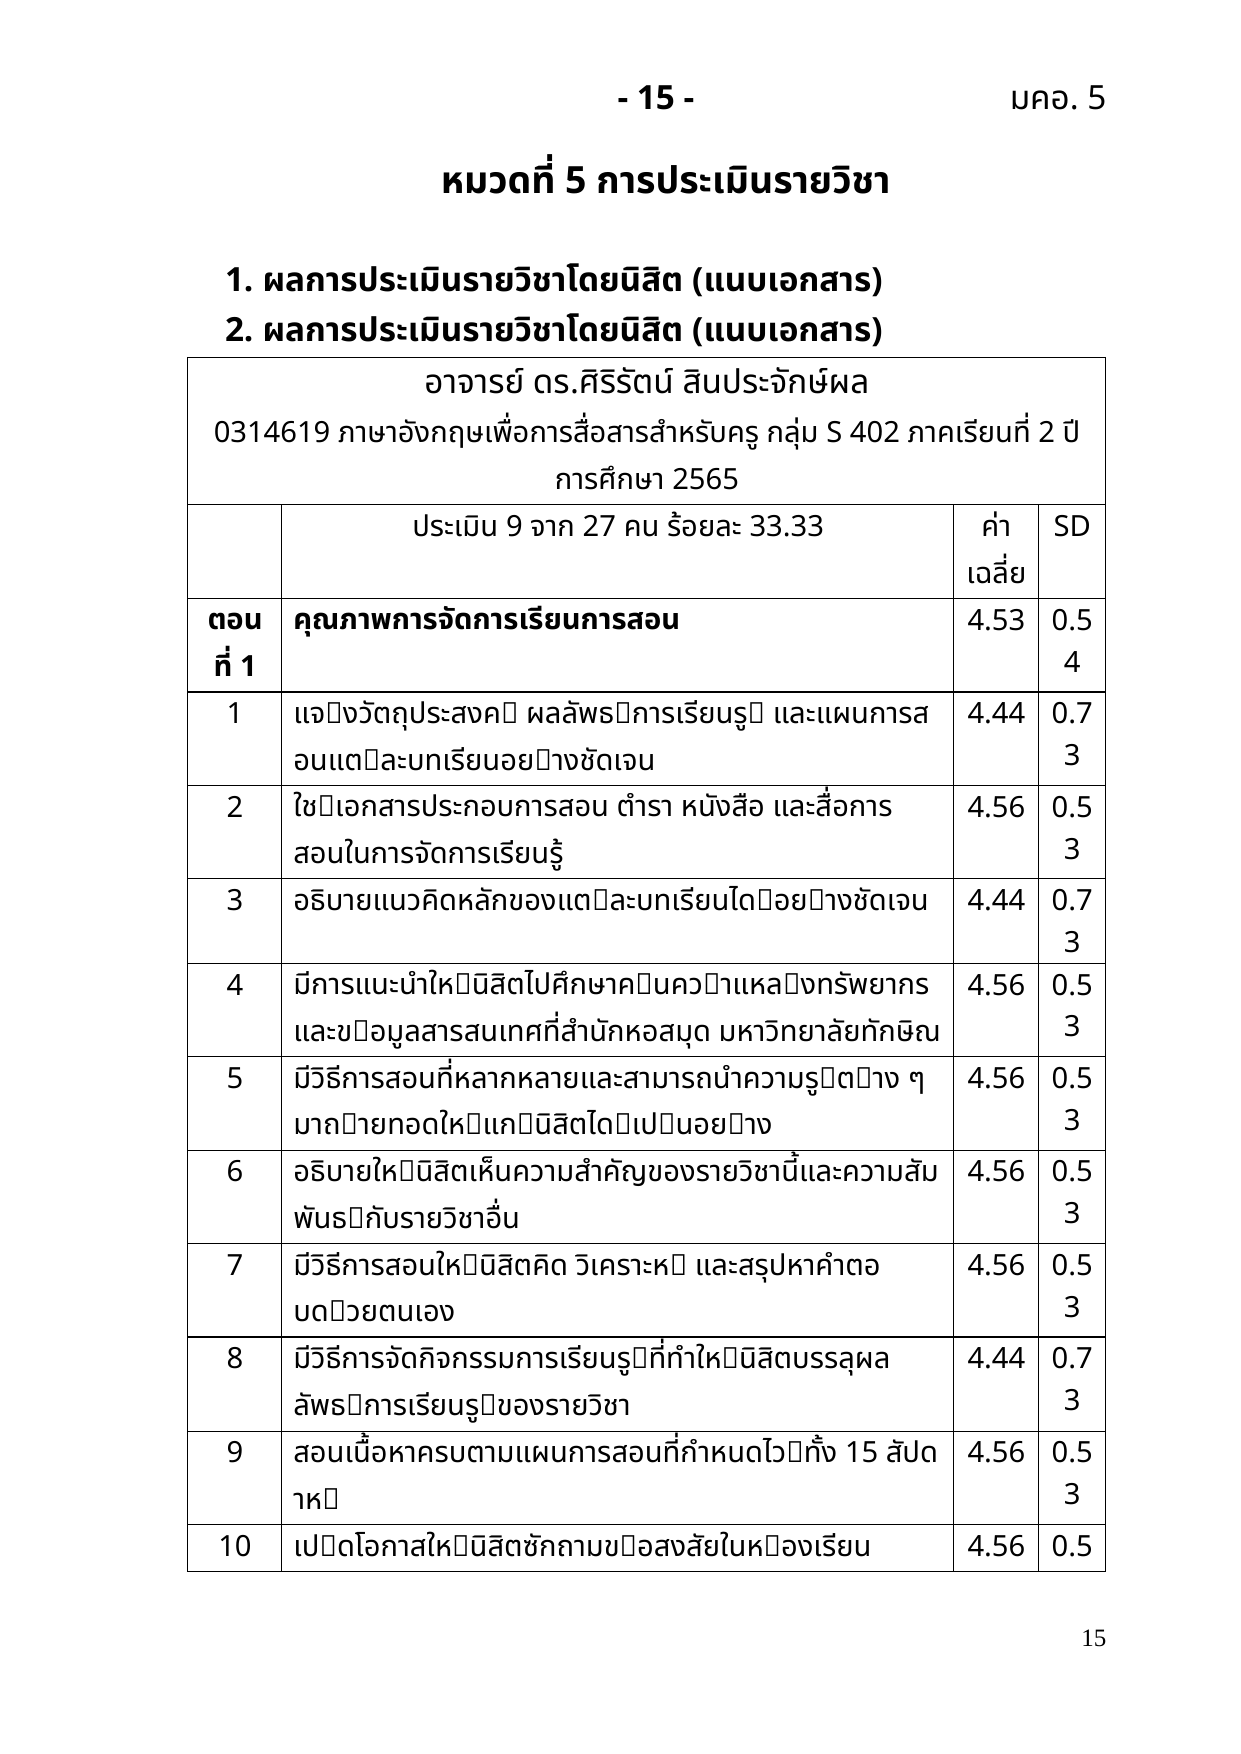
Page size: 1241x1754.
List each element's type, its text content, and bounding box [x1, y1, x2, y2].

table_cell ประเมิน 9 จาก 27 คน ร้อยละ 33.33 [282, 505, 953, 598]
table_cell มีวิธีการสอนใหนิสิตคิด วิเคราะห และสรุปหาคําตอบดวยตนเอง [282, 1244, 953, 1336]
table_cell ตอนที่ 1 [188, 599, 281, 691]
table_cell 0.53 [1039, 1151, 1105, 1243]
table_cell 3 [188, 879, 281, 963]
table_cell ค่าเฉลี่ย [954, 505, 1038, 598]
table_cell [282, 1525, 953, 1571]
table_cell ใชเอกสารประกอบการสอน ตํารา หนังสือ และสื่อการสอนในการจัดการเรียนรู้ [282, 786, 953, 878]
table_cell 0.53 [1039, 1432, 1105, 1524]
table_cell 0.53 [1039, 1525, 1105, 1571]
table_cell 0.73 [1039, 693, 1105, 785]
table_cell 4.56 [954, 1244, 1038, 1336]
table_cell 4.56 [954, 1525, 1038, 1571]
table_cell มีวิธีการจัดกิจกรรมการเรียนรูที่ทําใหนิสิตบรรลุผลลัพธการเรียนรูของรายวิชา [282, 1338, 953, 1431]
table_cell คุณภาพการจัดการเรียนการสอน [282, 599, 953, 691]
table_cell 6 [188, 1151, 281, 1243]
table_cell 1 [188, 693, 281, 785]
table_cell 2 [188, 786, 281, 878]
table_cell อธิบายใหนิสิตเห็นความสําคัญของรายวิชานี้และความสัมพันธกับรายวิชาอื่น [282, 1151, 953, 1243]
table_cell 4.44 [954, 1338, 1038, 1431]
table_cell สอนเนื้อหาครบตามแผนการสอนที่กําหนดไวทั้ง 15 สัปดาห [282, 1432, 953, 1524]
table_cell 4.56 [954, 1151, 1038, 1243]
table_cell 0.53 [1039, 1057, 1105, 1149]
list ผลการประเมินรายวิชาโดยนิสิต (แนบเอกสาร) [225, 306, 1106, 357]
table_cell 0.53 [1039, 786, 1105, 878]
table_cell 4.53 [954, 599, 1038, 691]
table_cell มีวิธีการสอนที่หลากหลายและสามารถนําความรูตาง ๆ มาถายทอดใหแกนิสิตไดเปนอยาง [282, 1057, 953, 1149]
table_cell มีการแนะนําใหนิสิตไปศึกษาคนควาแหลงทรัพยากรและขอมูลสารสนเทศที่สํานักหอสมุด มหาวิทยาลัยทักษิณ [282, 964, 953, 1056]
table_cell 0.73 [1039, 879, 1105, 963]
table_cell 7 [188, 1244, 281, 1336]
table_cell 4.56 [954, 964, 1038, 1056]
table_cell 8 [188, 1338, 281, 1431]
table_cell 4.56 [954, 786, 1038, 878]
table_cell 0.53 [1039, 964, 1105, 1056]
table_cell 4 [188, 964, 281, 1056]
table_cell SD [1039, 505, 1105, 598]
table_header อาจารย์ ดร.ศิริรัตน์ สินประจักษ์ผล 0314619 ภาษาอังกฤษเพื่อการสื่อสารสำหรับครู กลุ่ม S 402 ภาคเรียนที่ 2 ปีการศึกษา 2565 [188, 358, 1105, 504]
table_cell 4.56 [954, 1057, 1038, 1149]
table_cell 5 [188, 1057, 281, 1149]
table_cell 4.44 [954, 879, 1038, 963]
table_cell 0.54 [1039, 599, 1105, 691]
table_cell 10 [188, 1525, 281, 1571]
table_cell 4.44 [954, 693, 1038, 785]
table_cell อธิบายแนวคิดหลักของแตละบทเรียนไดอยางชัดเจน [282, 879, 953, 963]
table_cell แจงวัตถุประสงค ผลลัพธการเรียนรู และแผนการสอนแตละบทเรียนอยางชัดเจน [282, 693, 953, 785]
table_cell 4.56 [954, 1432, 1038, 1524]
table_cell [188, 505, 281, 598]
list ผลการประเมินรายวิชาโดยนิสิต (แนบเอกสาร) [225, 256, 1106, 306]
table_cell 9 [188, 1432, 281, 1524]
table_cell 0.53 [1039, 1244, 1105, 1336]
table_cell 0.73 [1039, 1338, 1105, 1431]
text หมวดที่ 5 การประเมินรายวิชา [225, 153, 1106, 210]
